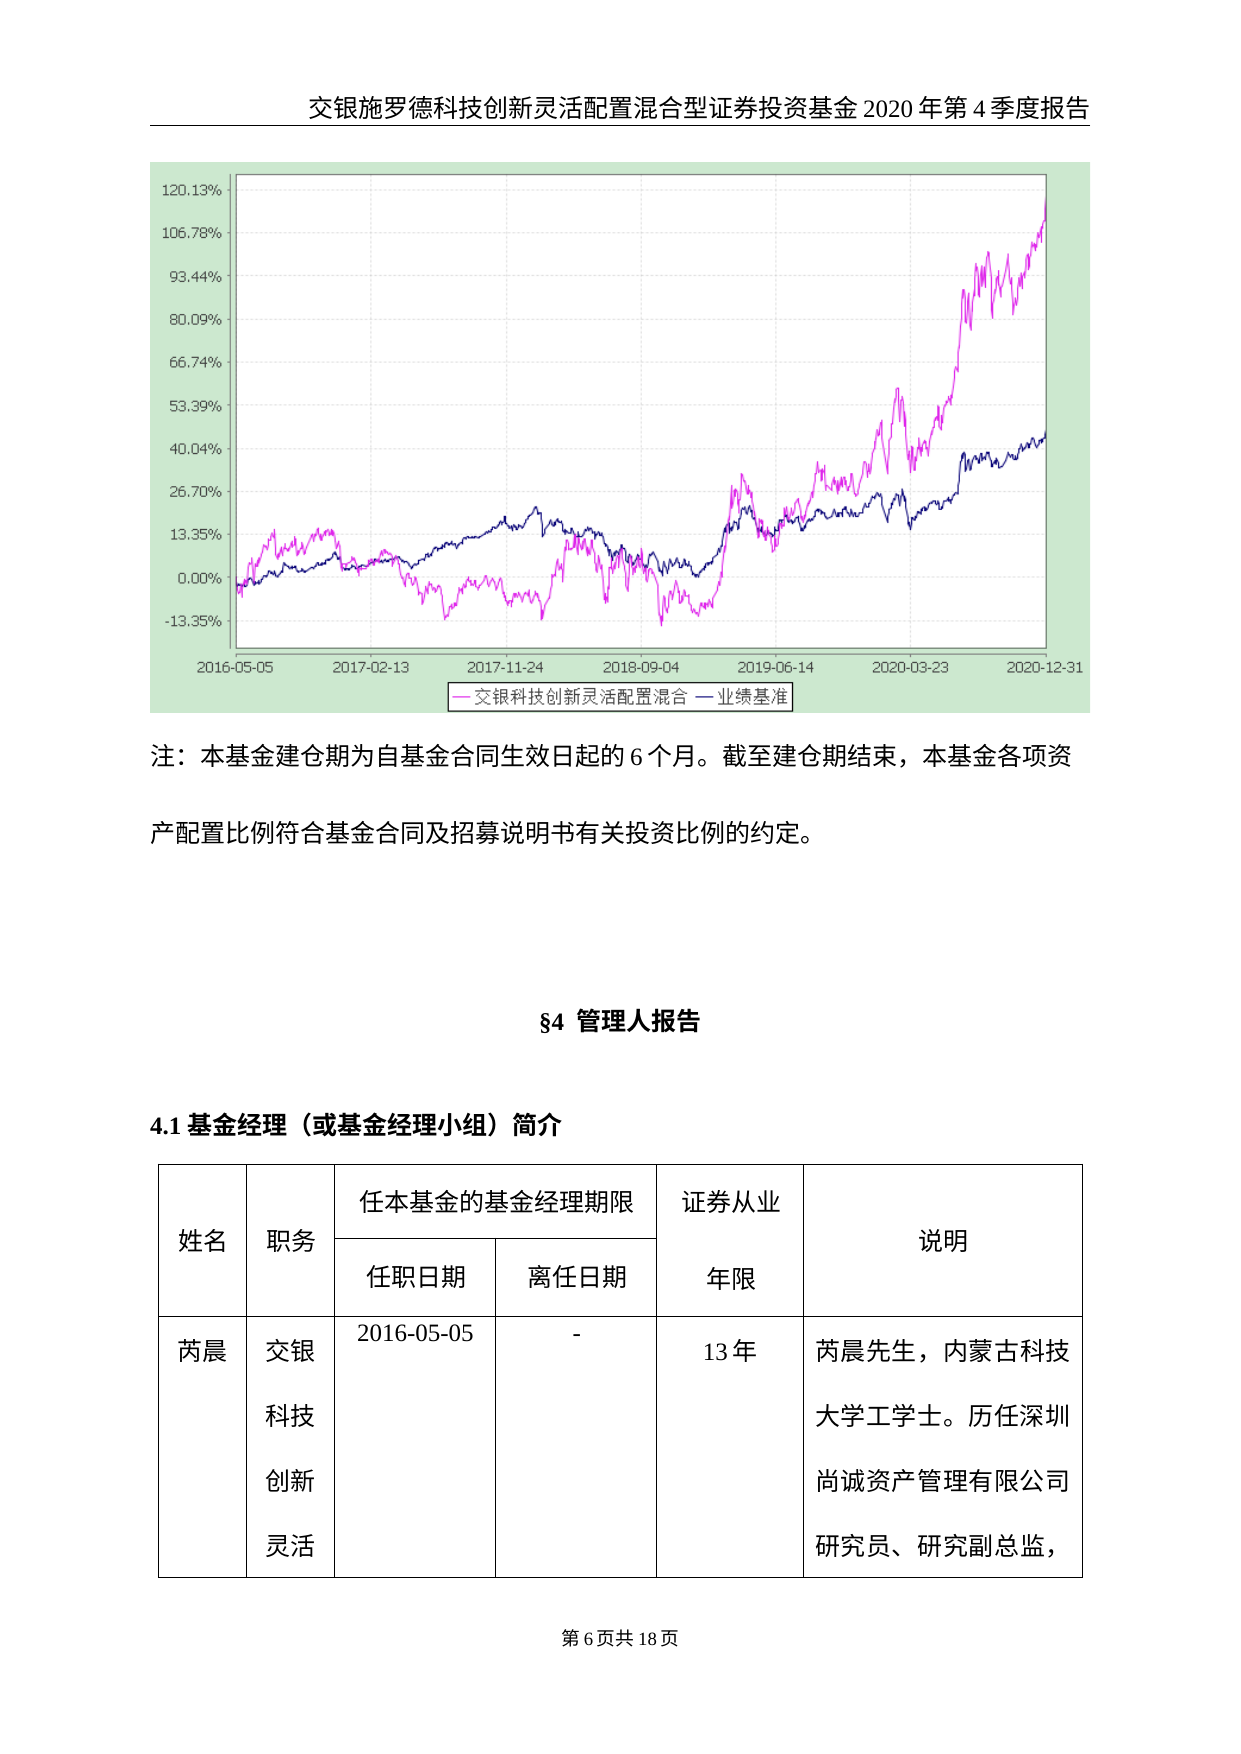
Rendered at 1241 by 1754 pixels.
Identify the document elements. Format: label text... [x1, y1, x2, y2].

text 注：本基金建仓期为自基金合同生效日起的6个月。截至建仓期结束，本基金各项资产配置比例符合基金合同及招募说明书有关投资比例的约定。 [150, 722, 1090, 864]
table_header 职务 [247, 1165, 334, 1316]
table_cell 2016-05-05 [335, 1317, 495, 1577]
text 4.1 基金经理（或基金经理小组）简介 [150, 1091, 1090, 1156]
subtitle §4 管理人报告 [150, 987, 1090, 1052]
table_cell 芮晨 [159, 1317, 246, 1577]
table_header 证券从业年限 [657, 1165, 803, 1316]
table_header 任本基金的基金经理期限 [335, 1165, 656, 1238]
table_cell 13年 [657, 1317, 803, 1577]
picture [150, 162, 1091, 713]
table_header 姓名 [159, 1165, 246, 1316]
table_cell - [496, 1317, 656, 1577]
table_header 说明 [804, 1165, 1082, 1316]
table_cell 任职日期 [335, 1239, 495, 1316]
table_cell 交银科技创新灵活配置混合的基金经理 [247, 1317, 334, 1577]
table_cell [804, 1317, 1082, 1577]
table_cell 离任日期 [496, 1239, 656, 1316]
